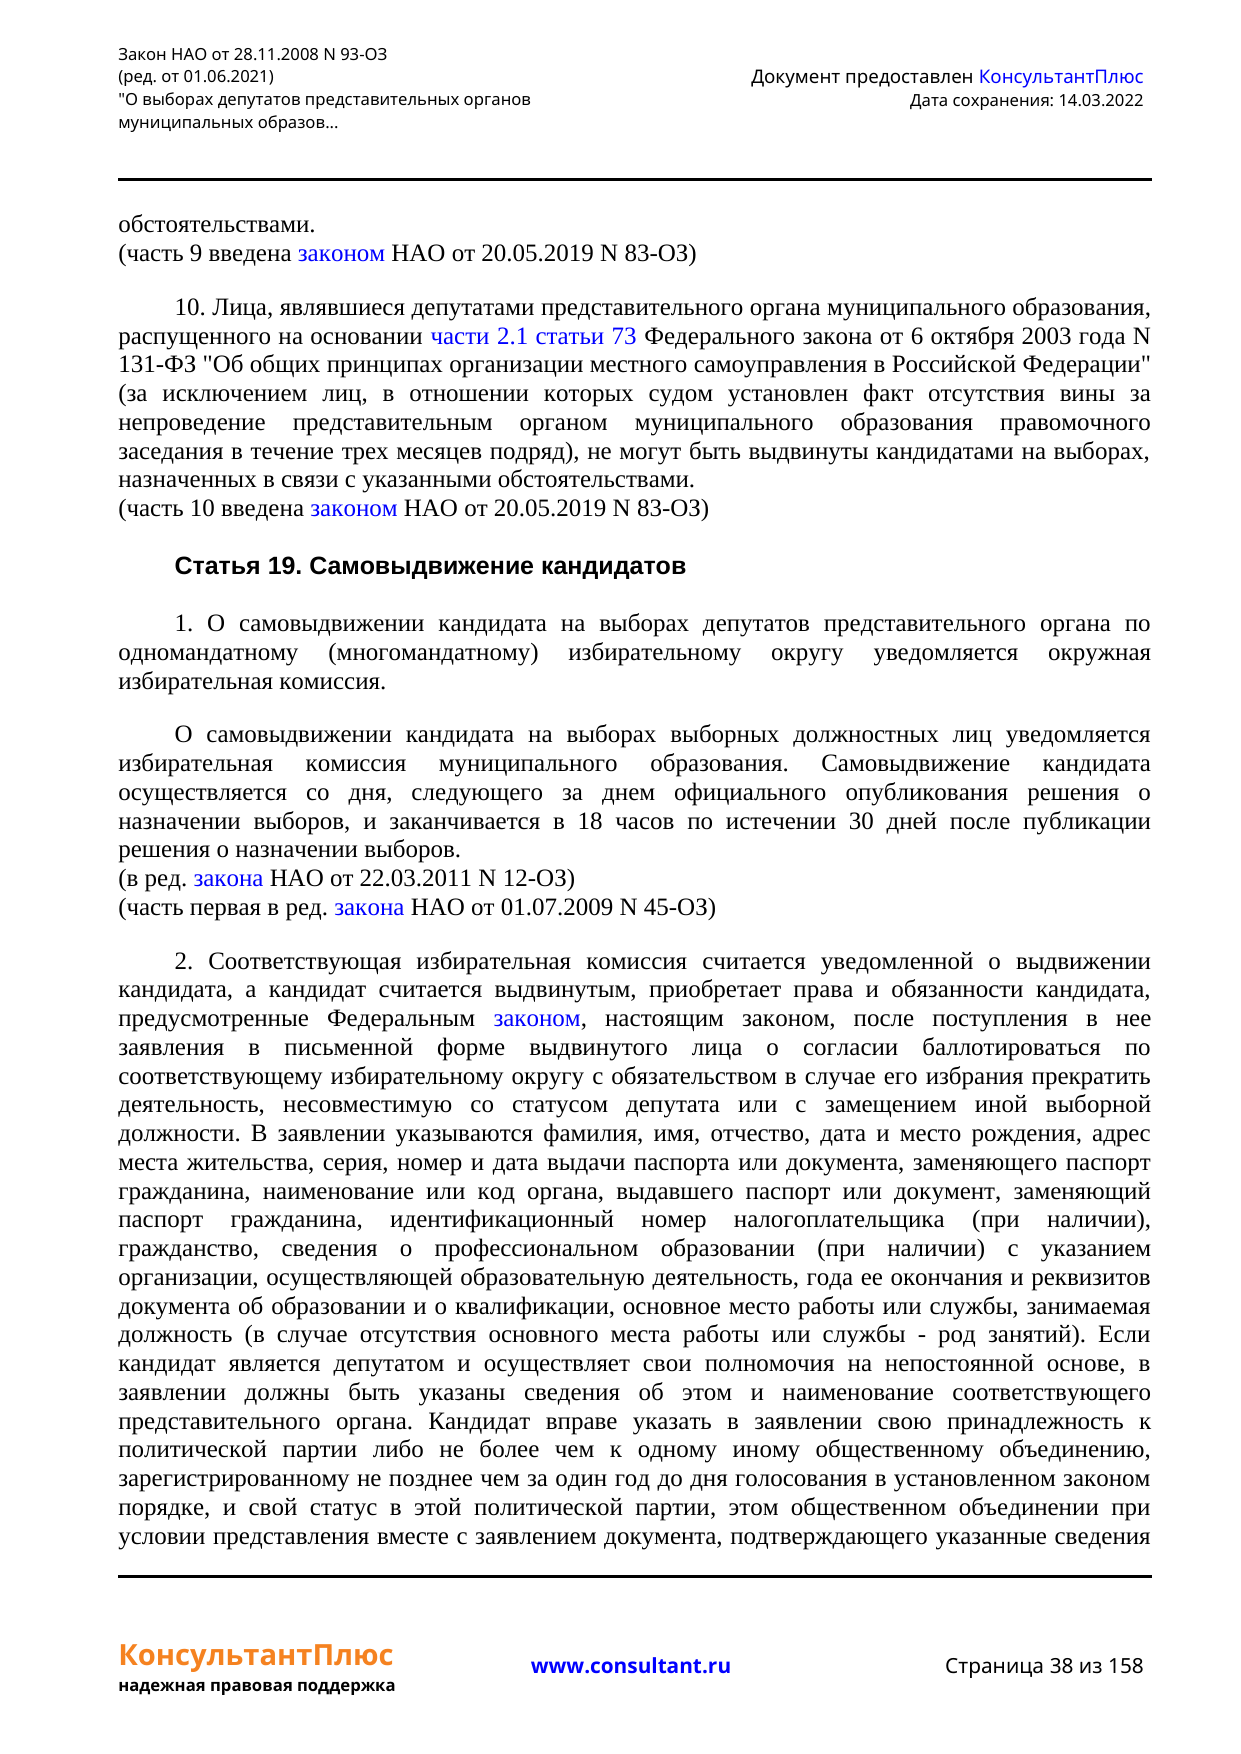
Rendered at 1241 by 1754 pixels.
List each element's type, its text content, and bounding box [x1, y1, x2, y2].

text (часть 9 введена законом НАО от 20.05.2019 N 83-ОЗ) [118, 238, 1152, 267]
title Статья 19. Самовыдвижение кандидатов [118, 551, 1152, 579]
text 1. О самовыдвижении кандидата на выборах депутатов представительного органа по одномандатному (многомандатному) избирательному округу уведомляется окружная избирательная комиссия. [118, 608, 1152, 694]
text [118, 209, 1152, 238]
text (часть 10 введена законом НАО от 20.05.2019 N 83-ОЗ) [118, 493, 1152, 522]
text 10. Лица, являвшиеся депутатами представительного органа муниципального образования, распущенного на основании части 2.1 статьи 73 Федерального закона от 6 октября 2003 года N 131-ФЗ "Об общих принципах организации местного самоуправления в Российской Федерации" (за исключением лиц, в отношении которых судом установлен факт отсутствия вины за непроведение представительным органом муниципального образования правомочного заседания в течение трех месяцев подряд), не могут быть выдвинуты кандидатами на выборах, назначенных в связи с указанными обстоятельствами. [118, 292, 1152, 493]
text (часть первая в ред. закона НАО от 01.07.2009 N 45-ОЗ) [118, 892, 1152, 921]
text О самовыдвижении кандидата на выборах выборных должностных лиц уведомляется избирательная комиссия муниципального образования. Самовыдвижение кандидата осуществляется со дня, следующего за днем официального опубликования решения о назначении выборов, и заканчивается в 18 часов по истечении 30 дней после публикации решения о назначении выборов. [118, 719, 1152, 863]
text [118, 946, 1152, 1549]
text (в ред. закона НАО от 22.03.2011 N 12-ОЗ) [118, 863, 1152, 892]
